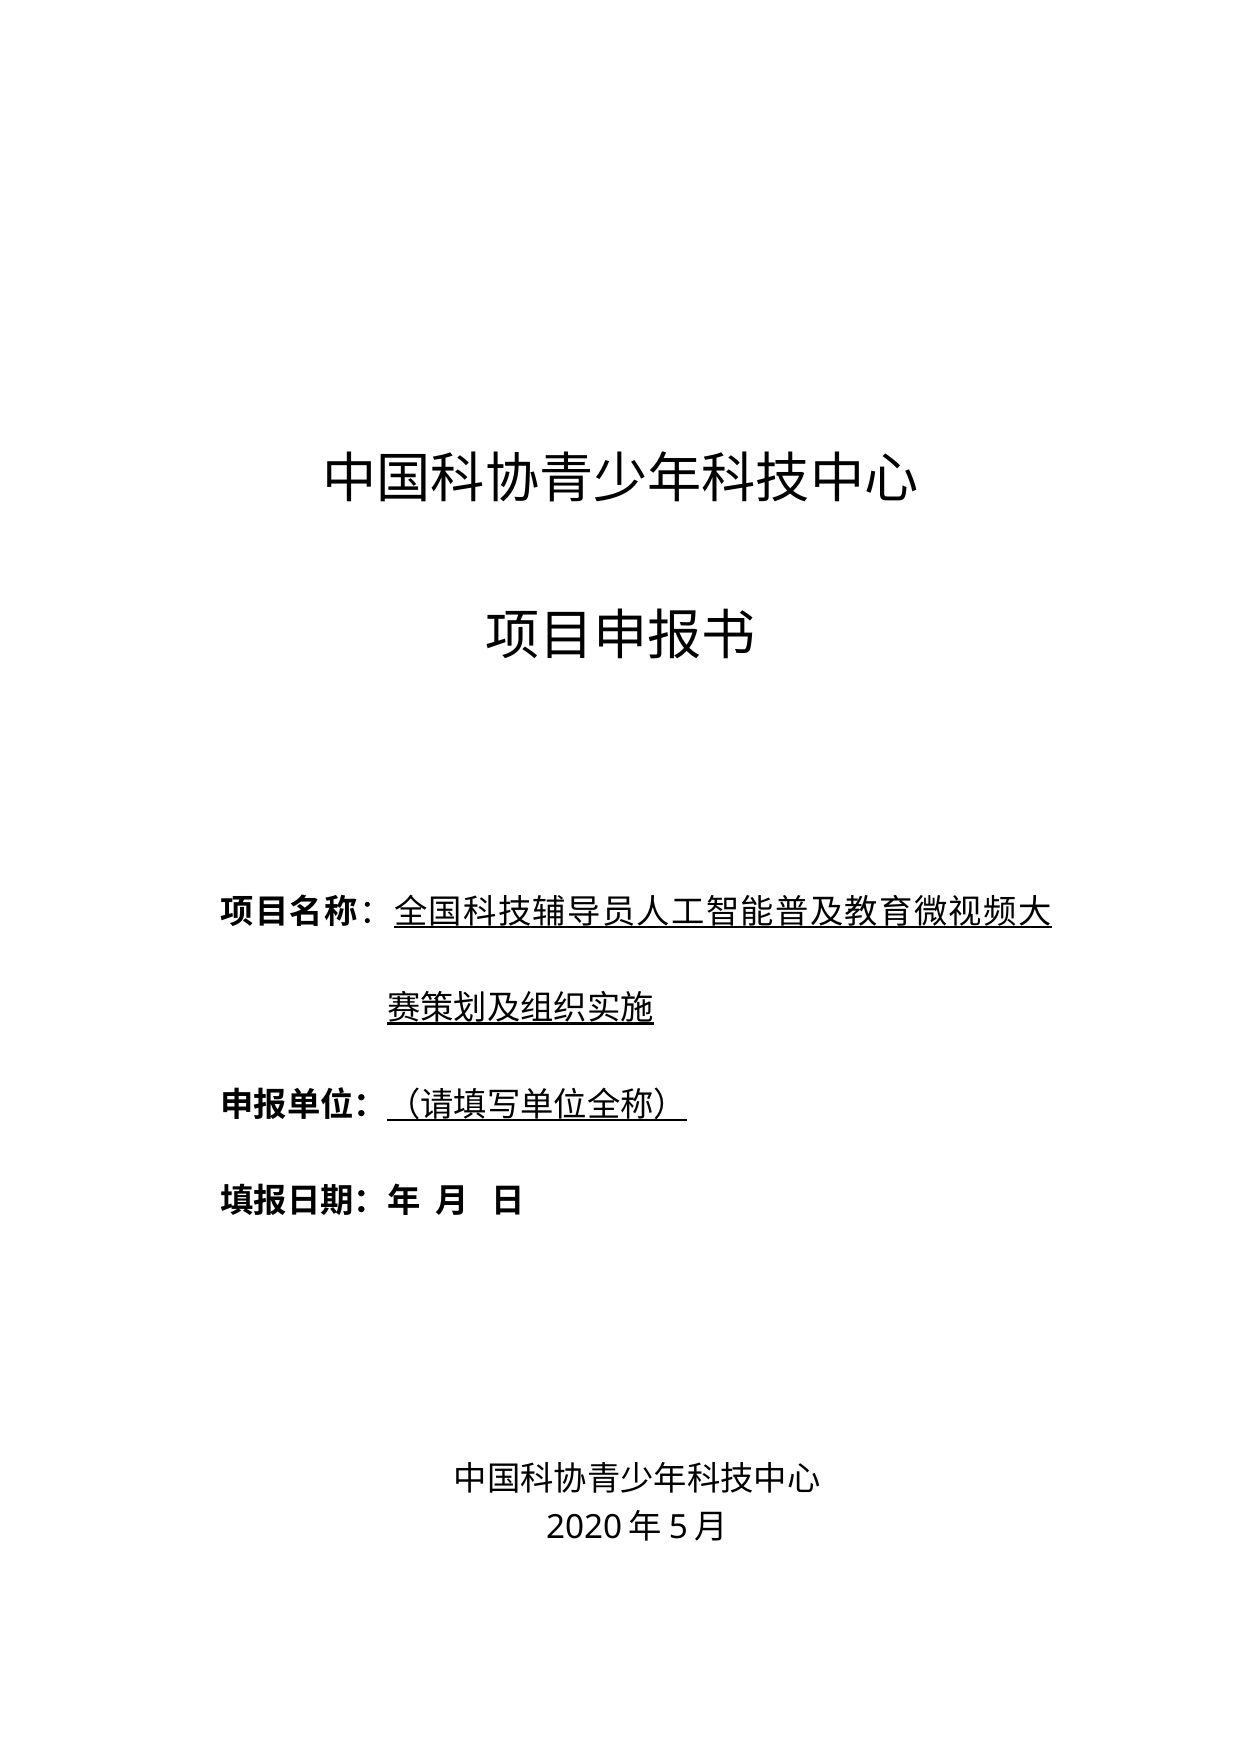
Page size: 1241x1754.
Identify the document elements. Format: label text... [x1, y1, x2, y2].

text 填报日期：年 月 日 [220, 1174, 1053, 1222]
text 中国科协青少年科技中心 [187, 1452, 1053, 1500]
text 申报单位：（请填写单位全称） [220, 1077, 1053, 1126]
text 中国科协青少年科技中心 [187, 434, 1053, 513]
text 项目名称：全国科技辅导员人工智能普及教育微视频大赛策划及组织实施 [220, 884, 1053, 1029]
text 2020年5月 [187, 1500, 1053, 1549]
text 项目申报书 [187, 591, 1053, 670]
